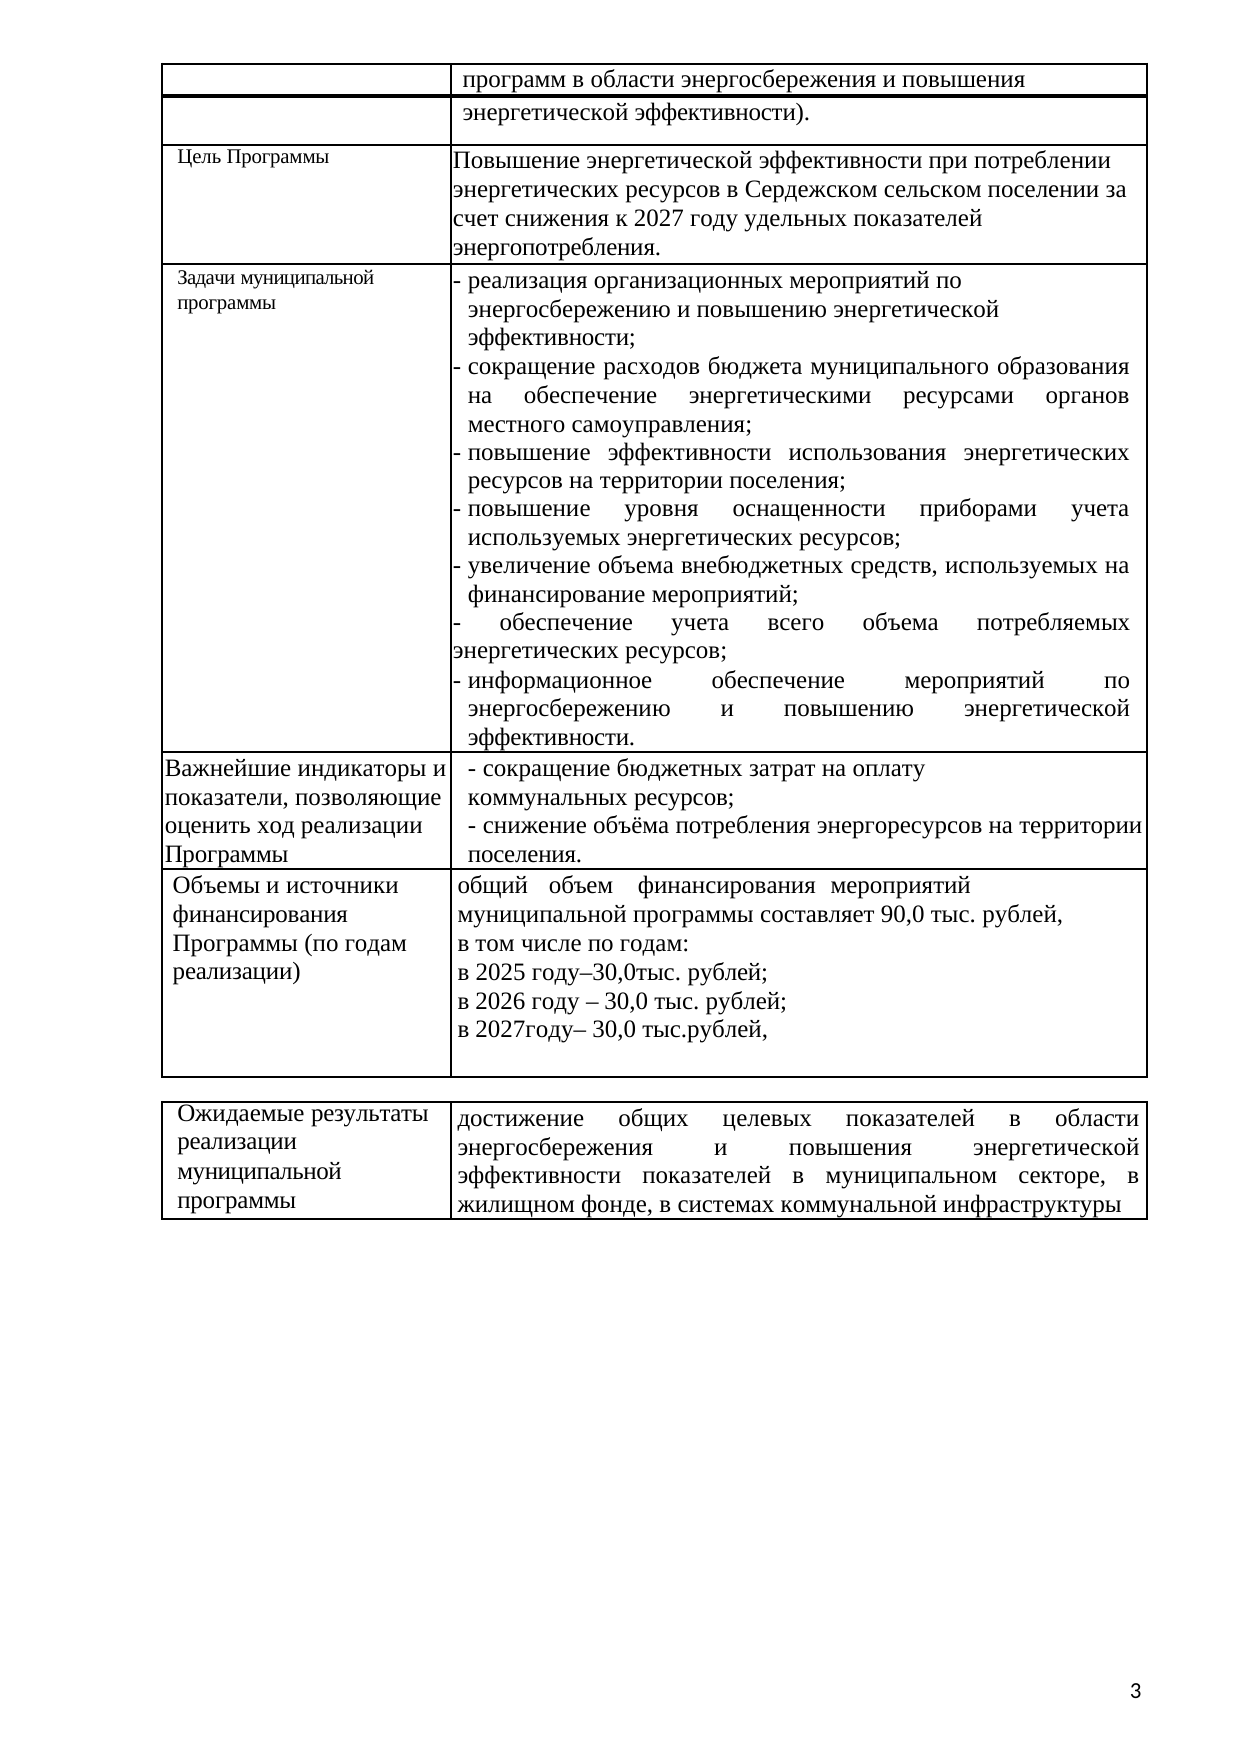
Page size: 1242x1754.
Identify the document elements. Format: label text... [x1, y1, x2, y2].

table_header энергетической эффективности). [452, 98, 1146, 143]
table_cell общий объем финансирования мероприятий муниципальной программы составляет 90,0 тыс. рублей, в том числе по годам: в 2025 году–30,0тыс. рублей; в 2026 году – 30,0 тыс. рублей; в 2027году– 30,0 тыс.рублей, [452, 870, 1146, 1076]
table_header Ожидаемые результаты реализации муниципальной программы [163, 1103, 450, 1218]
table_cell Задачи муниципальной программы [163, 265, 450, 751]
table_cell Важнейшие индикаторы и показатели, позволяющие оценить ход реализации Программы [163, 753, 450, 868]
table_header [163, 98, 450, 143]
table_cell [163, 65, 450, 93]
table_cell Повышение энергетической эффективности при потреблении энергетических ресурсов в Сердежском сельском поселении за счет снижения к 2027 году удельных показателей энергопотребления. [452, 146, 1146, 263]
table_cell Цель Программы [163, 146, 450, 263]
table_header достижение общих целевых показателей в области энергосбережения и повышения энергетической эффективности показателей в муниципальном секторе, в жилищном фонде, в системах коммунальной инфраструктуры [452, 1103, 1146, 1218]
table_cell сокращение бюджетных затрат на оплату коммунальных ресурсов; снижение объёма потребления энергоресурсов на территории поселения. [452, 753, 1146, 868]
table_cell реализация организационных мероприятий по энергосбережению и повышению энергетической эффективности; сокращение расходов бюджета муниципального образования на обеспечение энергетическими ресурсами органов местного самоуправления; повышение эффективности использования энергетических ресурсов на территории поселения; повышение уровня оснащенности приборами учета используемых энергетических ресурсов; увеличение объема внебюджетных средств, используемых на финансирование мероприятий; - обеспечение учета всего объема потребляемых энергетических ресурсов; информационное обеспечение мероприятий по энергосбережению и повышению энергетической эффективности. [452, 265, 1146, 751]
table_cell Объемы и источники финансирования Программы (по годам реализации) [163, 870, 450, 1076]
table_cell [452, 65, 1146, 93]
